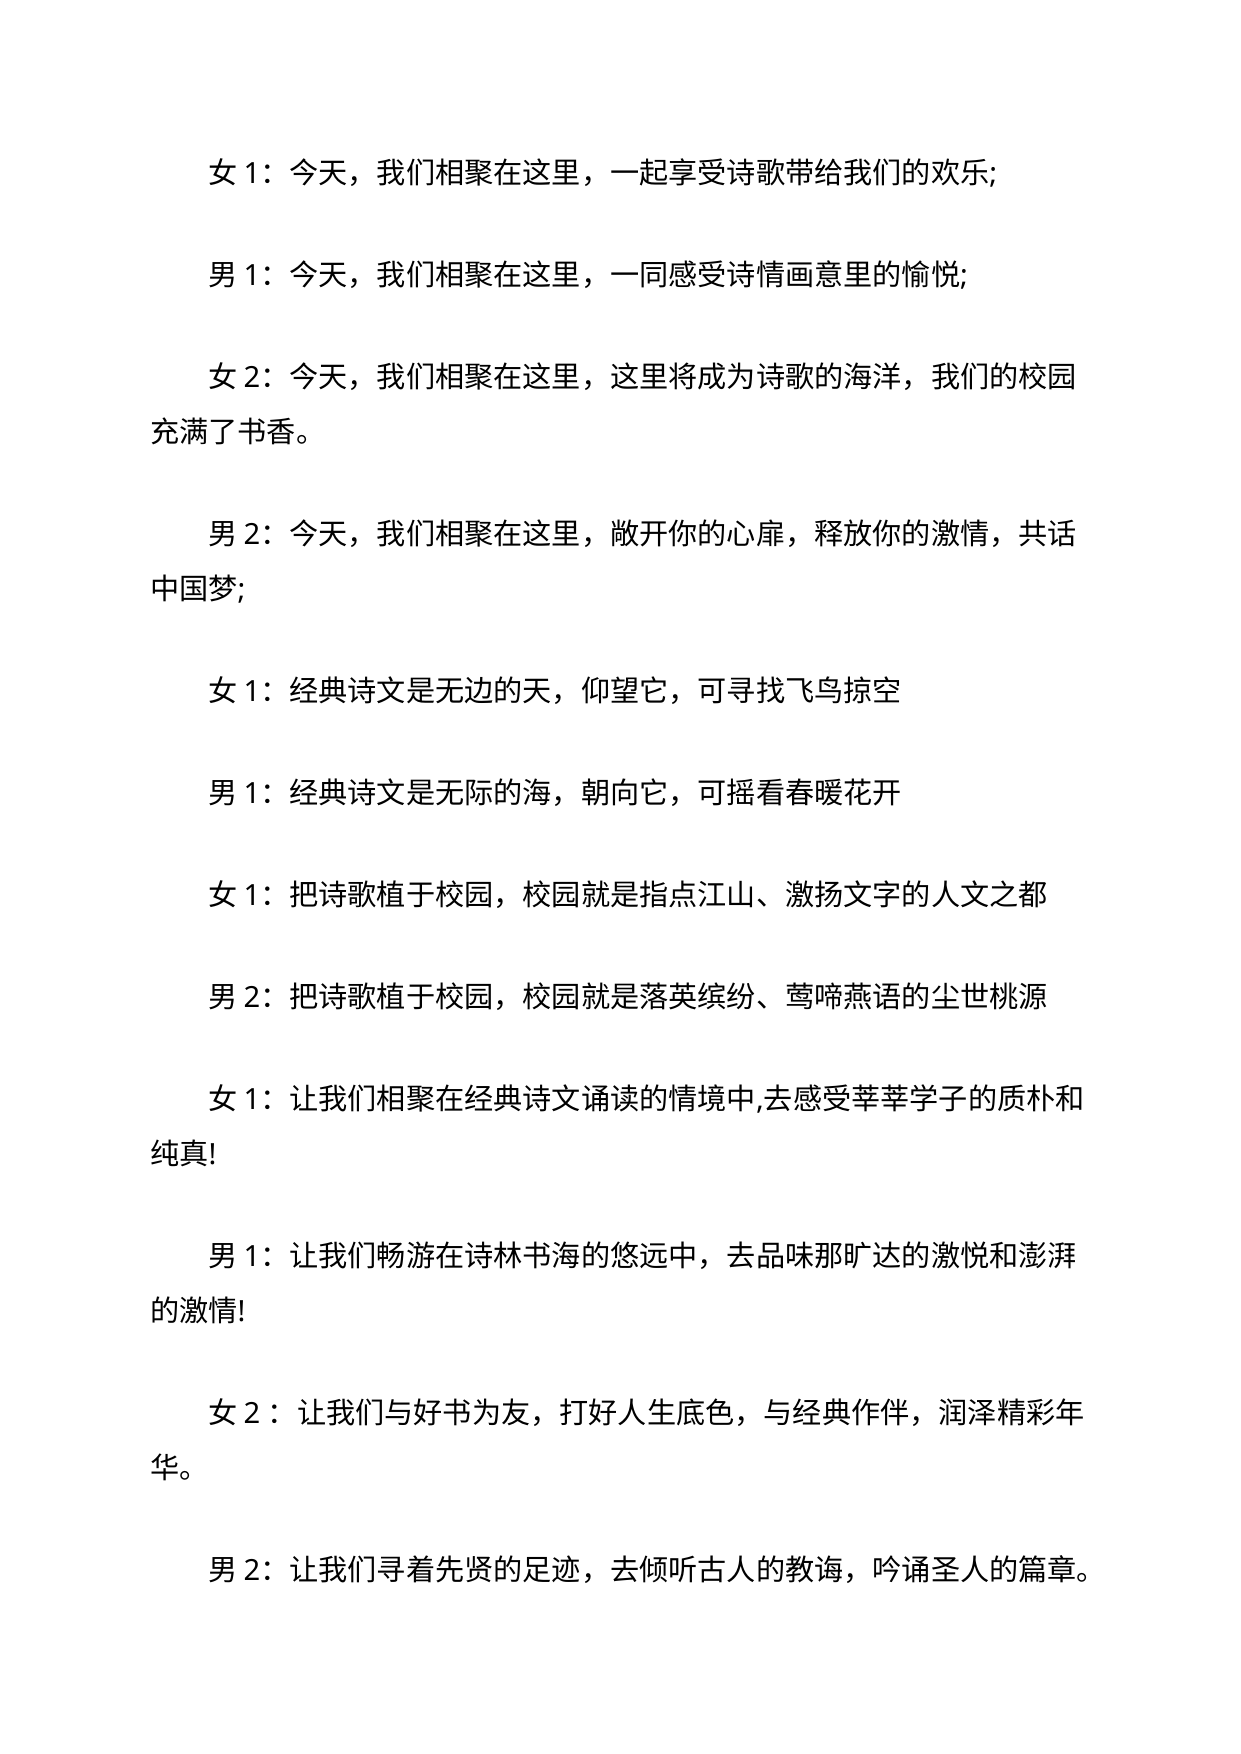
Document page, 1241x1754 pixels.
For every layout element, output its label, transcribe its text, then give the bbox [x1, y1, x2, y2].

text 男1：今天，我们相聚在这里，一同感受诗情画意里的愉悦; [150, 252, 1090, 294]
text 女2：今天，我们相聚在这里，这里将成为诗歌的海洋，我们的校园充满了书香。 [150, 354, 1090, 451]
text 女2 ：让我们与好书为友，打好人生底色，与经典作伴，润泽精彩年华。 [150, 1389, 1090, 1487]
text 男2：让我们寻着先贤的足迹，去倾听古人的教诲，吟诵圣人的篇章。 [150, 1546, 1090, 1589]
text 女1：把诗歌植于校园，校园就是指点江山、激扬文字的人文之都 [150, 872, 1090, 914]
text 男2：今天，我们相聚在这里，敞开你的心扉，释放你的激情，共话中国梦; [150, 511, 1090, 608]
text 女1：让我们相聚在经典诗文诵读的情境中,去感受莘莘学子的质朴和纯真! [150, 1076, 1090, 1173]
text 男1：让我们畅游在诗林书海的悠远中，去品味那旷达的激悦和澎湃的激情! [150, 1233, 1090, 1330]
text 女1：经典诗文是无边的天，仰望它，可寻找飞鸟掠空 [150, 668, 1090, 710]
text 男2：把诗歌植于校园，校园就是落英缤纷、莺啼燕语的尘世桃源 [150, 974, 1090, 1016]
text 男1：经典诗文是无际的海，朝向它，可摇看春暖花开 [150, 770, 1090, 812]
text 女1：今天，我们相聚在这里，一起享受诗歌带给我们的欢乐; [150, 150, 1090, 192]
